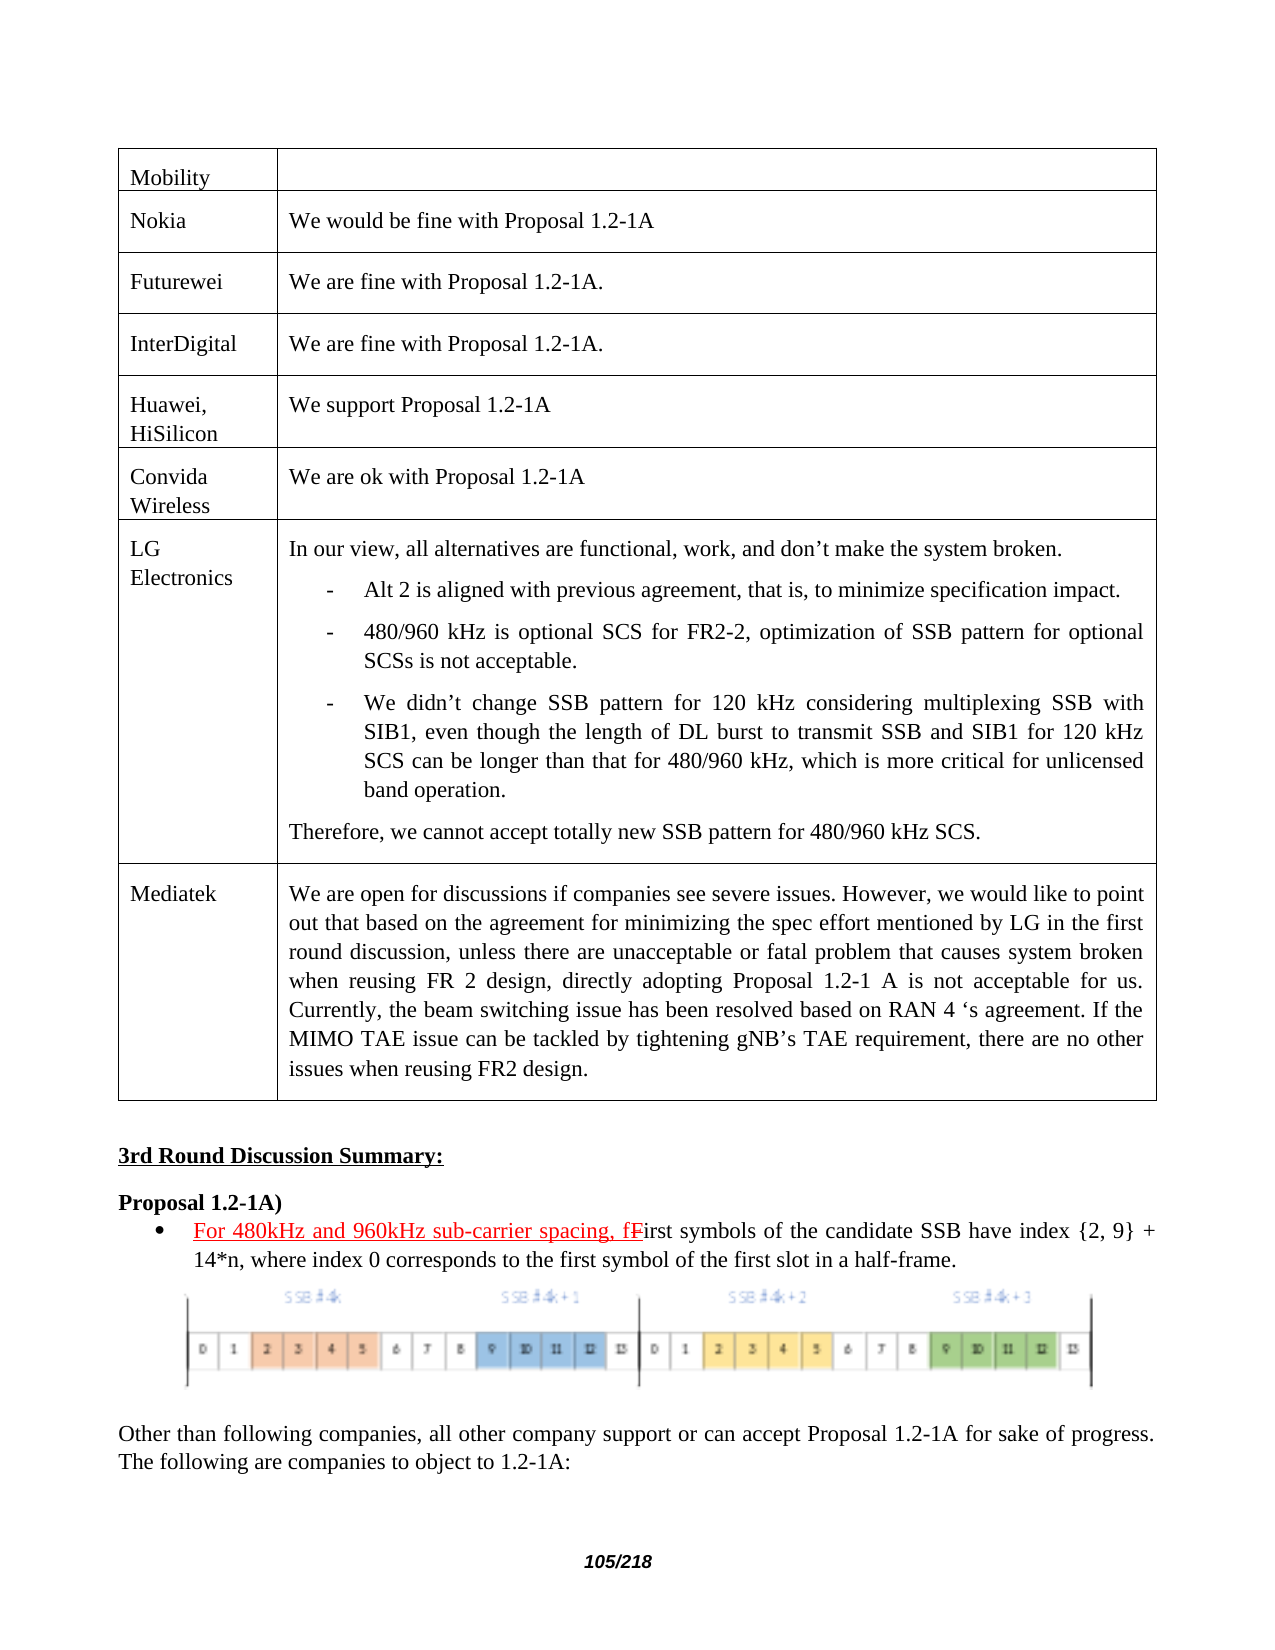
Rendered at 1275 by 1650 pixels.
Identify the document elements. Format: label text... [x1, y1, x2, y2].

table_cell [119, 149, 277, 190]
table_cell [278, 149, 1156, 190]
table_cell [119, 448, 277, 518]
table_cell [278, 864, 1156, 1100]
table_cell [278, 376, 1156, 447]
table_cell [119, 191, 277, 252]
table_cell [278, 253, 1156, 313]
subtitle 3rd Round Discussion Summary: [118, 1142, 1157, 1168]
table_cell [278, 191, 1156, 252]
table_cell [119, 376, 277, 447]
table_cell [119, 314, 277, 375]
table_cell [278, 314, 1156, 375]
text Other than following companies, all other company support or can accept Proposal 1.2-1A for sake of progress. The following are companies to object to 1.2-1A: [118, 1420, 1157, 1475]
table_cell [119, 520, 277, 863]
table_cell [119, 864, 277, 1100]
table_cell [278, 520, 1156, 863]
text Proposal 1.2-1A) [118, 1189, 1157, 1215]
list For 480kHz and 960kHz sub-carrier spacing, fFirst symbols of the candidate SSB have index {2, 9} + 14*n, where index 0 corresponds to the first symbol of the first slot in a half-frame. [156, 1217, 1157, 1272]
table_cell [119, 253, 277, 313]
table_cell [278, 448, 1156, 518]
